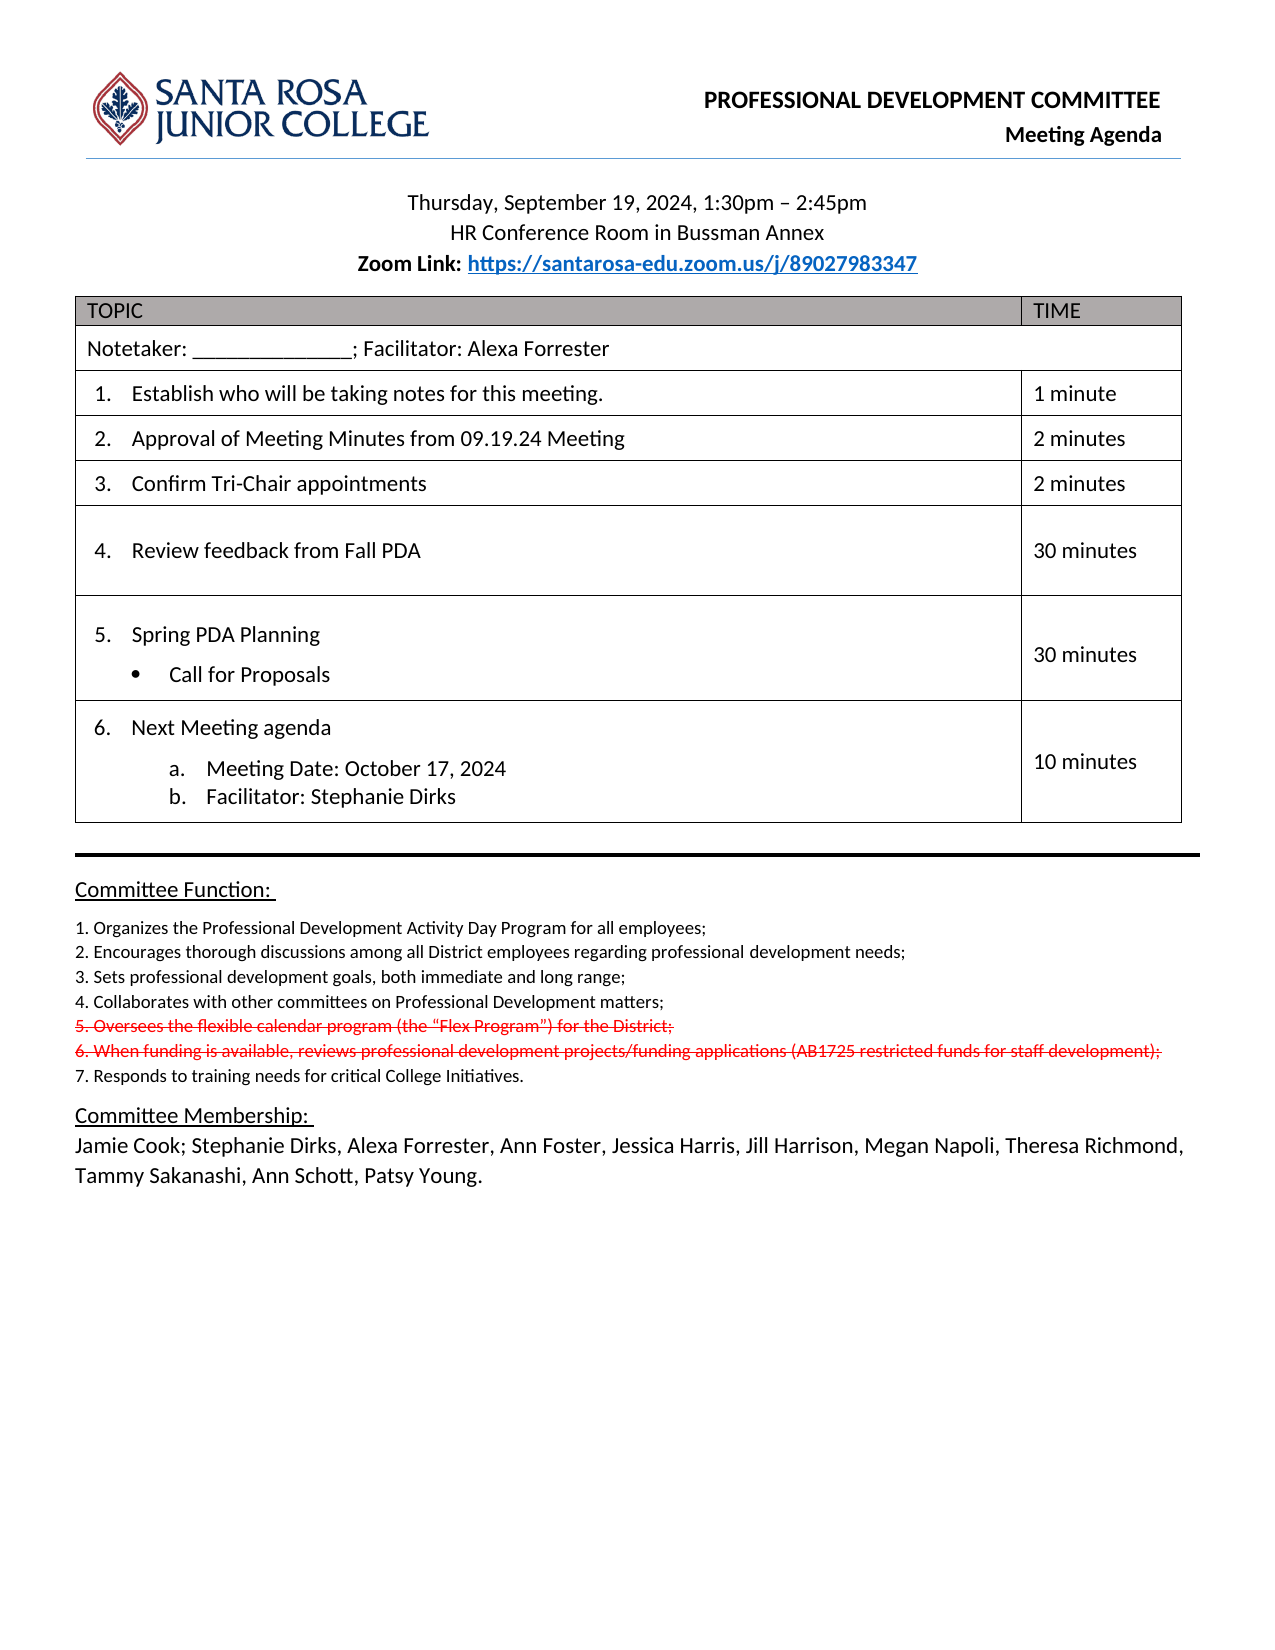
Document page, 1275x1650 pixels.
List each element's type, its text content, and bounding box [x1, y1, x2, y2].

text Thursday, September 19, 2024, 1:30pm – 2:45pm [75, 188, 1200, 216]
text Committee Function: [75, 875, 1200, 903]
table_cell Spring PDA Planning Call for Proposals [76, 596, 1021, 700]
table_cell Approval of Meeting Minutes from 09.19.24 Meeting [76, 416, 1021, 460]
text Zoom Link: https://santarosa-edu.zoom.us/j/89027983347 [75, 249, 1200, 277]
table_cell Confirm Tri-Chair appointments [76, 461, 1021, 505]
text Committee Membership: [75, 1101, 1200, 1129]
table_cell Notetaker: ______________; Facilitator: Alexa Forrester [76, 326, 1181, 370]
table_cell 30 minutes [1022, 596, 1181, 700]
table_cell 2 minutes [1022, 461, 1181, 505]
text 1. Organizes the Professional Development Activity Day Program for all employees; 2. Encourages thorough discussions among all District employees regarding professional development needs; 3. Sets professional development goals, both immediate and long range; 4. Collaborates with other committees on Professional Development matters; 5. Oversees the flexible calendar program (the “Flex Program”) for the District; 6. When funding is available, reviews professional development projects/funding applications (AB1725 restricted funds for staff development); 7. Responds to training needs for critical College Initiatives. [75, 916, 1200, 1087]
table_cell 1 minute [1022, 371, 1181, 415]
table_cell 10 minutes [1022, 701, 1181, 822]
picture [83, 67, 441, 149]
table_cell Establish who will be taking notes for this meeting. [76, 371, 1021, 415]
table_cell 2 minutes [1022, 416, 1181, 460]
table_header TIME [1022, 297, 1181, 325]
table_header TOPIC [76, 297, 1021, 325]
table_cell 30 minutes [1022, 506, 1181, 595]
table_cell Next Meeting agenda Meeting Date: October 17, 2024 Facilitator: Stephanie Dirks [76, 701, 1021, 822]
table_cell Review feedback from Fall PDA [76, 506, 1021, 595]
text HR Conference Room in Bussman Annex [75, 218, 1200, 247]
text Jamie Cook; Stephanie Dirks, Alexa Forrester, Ann Foster, Jessica Harris, Jill Harrison, Megan Napoli, Theresa Richmond, Tammy Sakanashi, Ann Schott, Patsy Young. [75, 1131, 1200, 1190]
